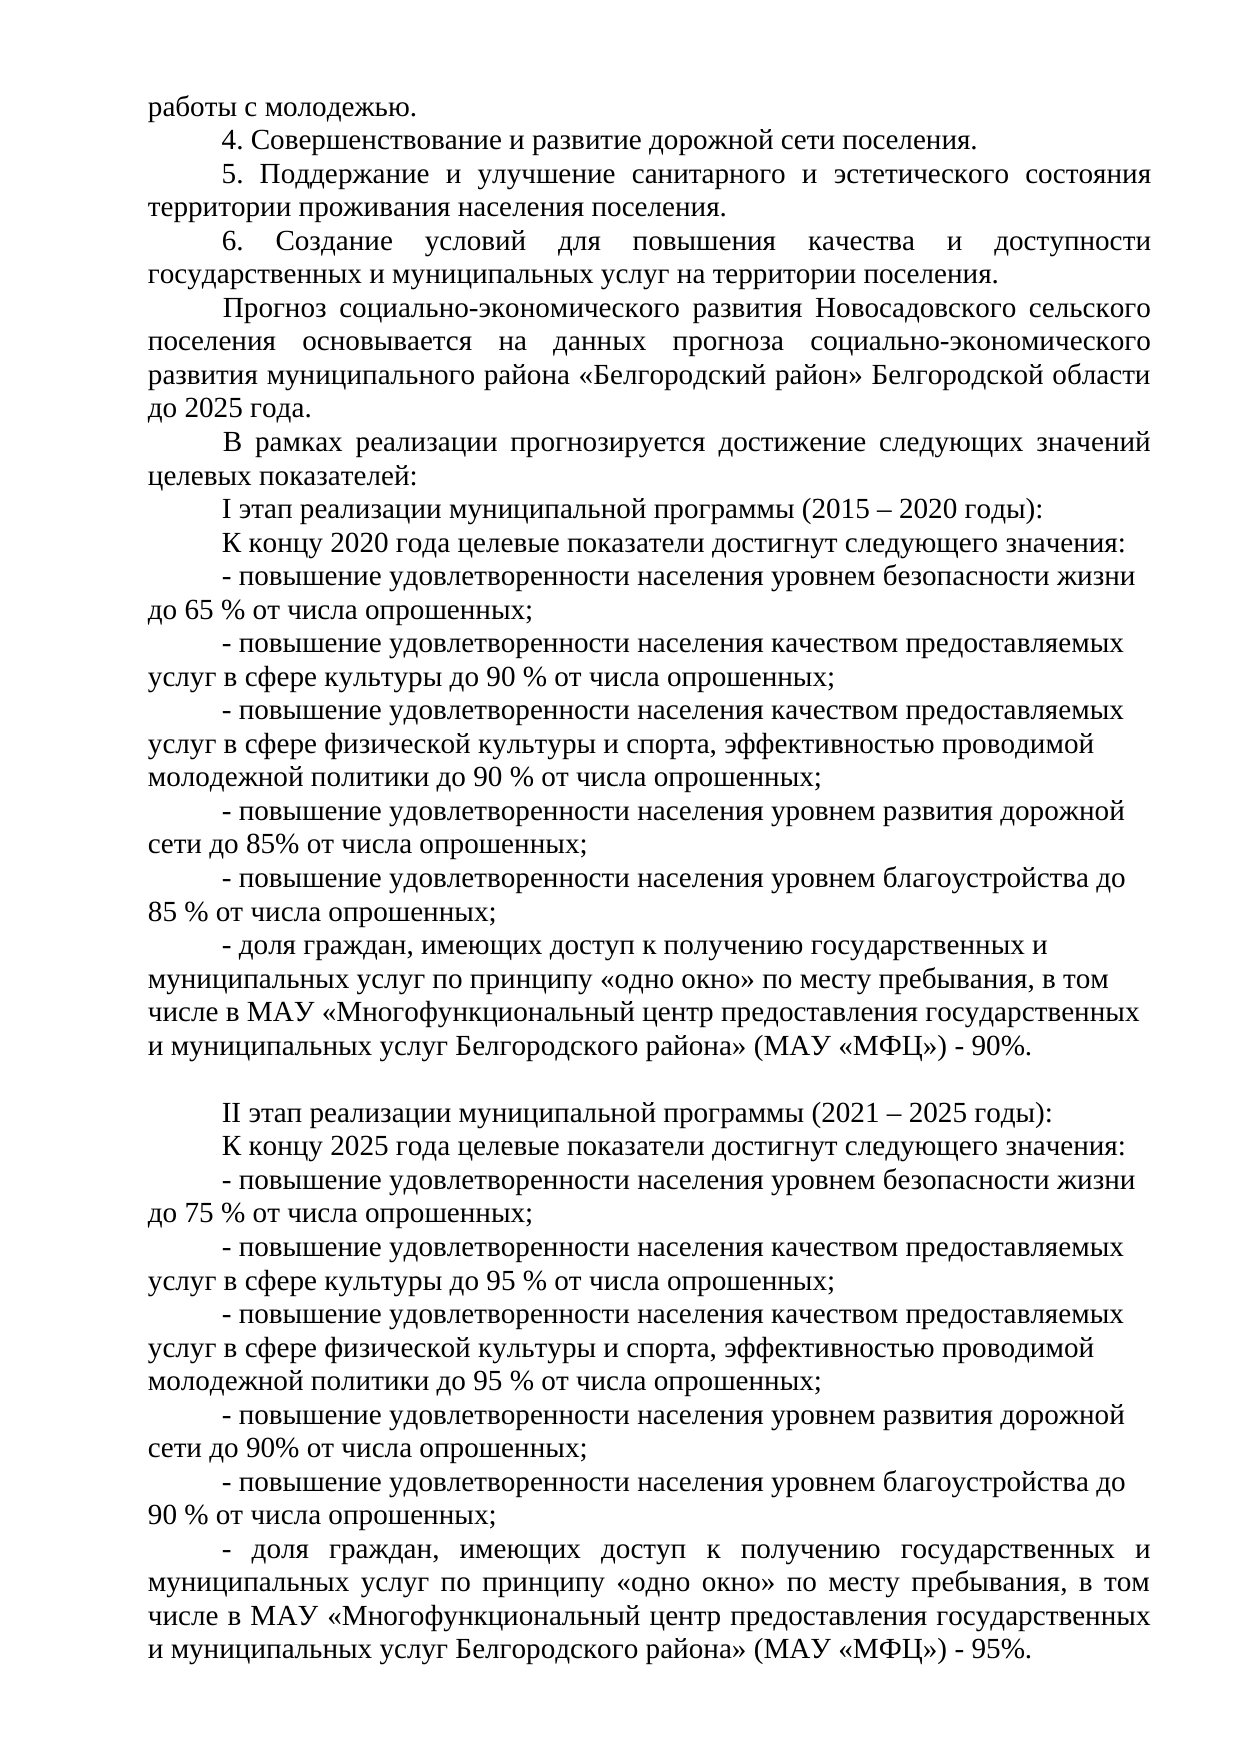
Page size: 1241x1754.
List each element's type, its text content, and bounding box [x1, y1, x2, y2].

text - повышение удовлетворенности населения уровнем безопасности жизни до 75 % от числа опрошенных; [148, 1162, 1152, 1229]
text - повышение удовлетворенности населения качеством предоставляемых услуг в сфере физической культуры и спорта, эффективностью проводимой молодежной политики до 90 % от числа опрошенных; [148, 692, 1152, 793]
text I этап реализации муниципальной программы (2015 – 2020 годы): [148, 491, 1152, 525]
text - доля граждан, имеющих доступ к получению государственных и муниципальных услуг по принципу «одно окно» по месту пребывания, в том числе в МАУ «Многофункциональный центр предоставления государственных и муниципальных услуг Белгородского района» (МАУ «МФЦ») - 95%. [148, 1531, 1152, 1665]
text - доля граждан, имеющих доступ к получению государственных и муниципальных услуг по принципу «одно окно» по месту пребывания, в том числе в МАУ «Многофункциональный центр предоставления государственных и муниципальных услуг Белгородского района» (МАУ «МФЦ») - 90%. [148, 927, 1152, 1061]
text - повышение удовлетворенности населения уровнем развития дорожной сети до 85% от числа опрошенных; [148, 793, 1152, 860]
text - повышение удовлетворенности населения уровнем благоустройства до 85 % от числа опрошенных; [148, 860, 1152, 927]
text - повышение удовлетворенности населения уровнем благоустройства до 90 % от числа опрошенных; [148, 1464, 1152, 1531]
text Прогноз социально-экономического развития Новосадовского сельского поселения основывается на данных прогноза социально-экономического развития муниципального района «Белгородский район» Белгородской области до 2025 года. [148, 290, 1152, 424]
text 5. Поддержание и улучшение санитарного и эстетического состояния территории проживания населения поселения. [148, 156, 1152, 223]
text - повышение удовлетворенности населения уровнем развития дорожной сети до 90% от числа опрошенных; [148, 1397, 1152, 1464]
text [148, 89, 1152, 122]
text - повышение удовлетворенности населения уровнем безопасности жизни до 65 % от числа опрошенных; [148, 558, 1152, 625]
text - повышение удовлетворенности населения качеством предоставляемых услуг в сфере культуры до 90 % от числа опрошенных; [148, 625, 1152, 692]
text - повышение удовлетворенности населения качеством предоставляемых услуг в сфере физической культуры и спорта, эффективностью проводимой молодежной политики до 95 % от числа опрошенных; [148, 1296, 1152, 1397]
text II этап реализации муниципальной программы (2021 – 2025 годы): [148, 1095, 1152, 1128]
text 4. Совершенствование и развитие дорожной сети поселения. [148, 122, 1152, 156]
text 6. Создание условий для повышения качества и доступности государственных и муниципальных услуг на территории поселения. [148, 223, 1152, 290]
text К концу 2020 года целевые показатели достигнут следующего значения: [148, 525, 1152, 558]
text - повышение удовлетворенности населения качеством предоставляемых услуг в сфере культуры до 95 % от числа опрошенных; [148, 1229, 1152, 1296]
text К концу 2025 года целевые показатели достигнут следующего значения: [148, 1128, 1152, 1162]
text В рамках реализации прогнозируется достижение следующих значений целевых показателей: [148, 424, 1152, 491]
